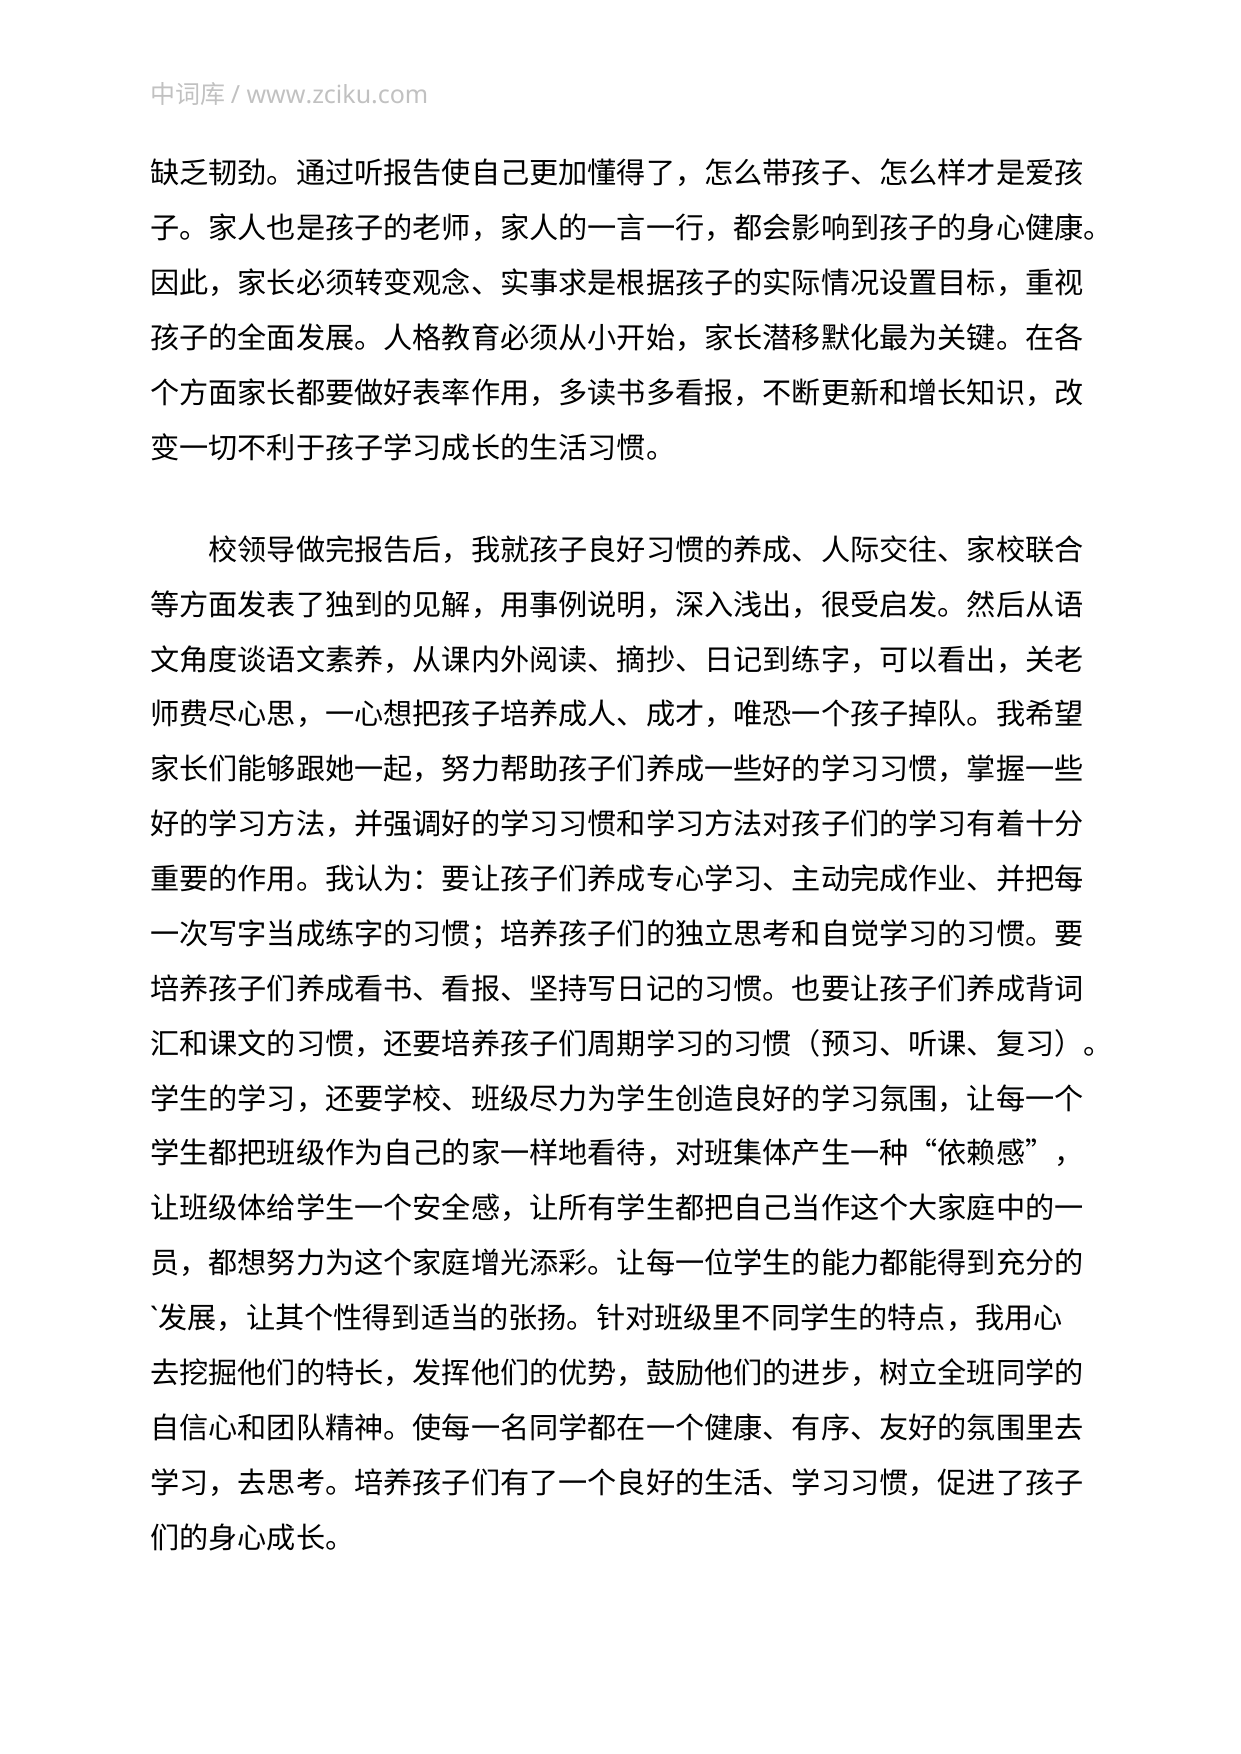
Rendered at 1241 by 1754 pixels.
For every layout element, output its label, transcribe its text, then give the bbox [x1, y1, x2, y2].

text 校领导做完报告后，我就孩子良好习惯的养成、人际交往、家校联合等方面发表了独到的见解，用事例说明，深入浅出，很受启发。然后从语文角度谈语文素养，从课内外阅读、摘抄、日记到练字，可以看出，关老师费尽心思，一心想把孩子培养成人、成才，唯恐一个孩子掉队。我希望家长们能够跟她一起，努力帮助孩子们养成一些好的学习习惯，掌握一些好的学习方法，并强调好的学习习惯和学习方法对孩子们的学习有着十分重要的作用。我认为：要让孩子们养成专心学习、主动完成作业、并把每一次写字当成练字的习惯；培养孩子们的独立思考和自觉学习的习惯。要培养孩子们养成看书、看报、坚持写日记的习惯。也要让孩子们养成背词汇和课文的习惯，还要培养孩子们周期学习的习惯（预习、听课、复习）。学生的学习，还要学校、班级尽力为学生创造良好的学习氛围，让每一个学生都把班级作为自己的家一样地看待，对班集体产生一种“依赖感”，让班级体给学生一个安全感，让所有学生都把自己当作这个大家庭中的一员，都想努力为这个家庭增光添彩。让每一位学生的能力都能得到充分的`发展，让其个性得到适当的张扬。针对班级里不同学生的特点，我用心去挖掘他们的特长，发挥他们的优势，鼓励他们的进步，树立全班同学的自信心和团队精神。使每一名同学都在一个健康、有序、友好的氛围里去学习，去思考。培养孩子们有了一个良好的生活、学习习惯，促进了孩子们的身心成长。 [150, 526, 1090, 1557]
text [150, 150, 1090, 467]
